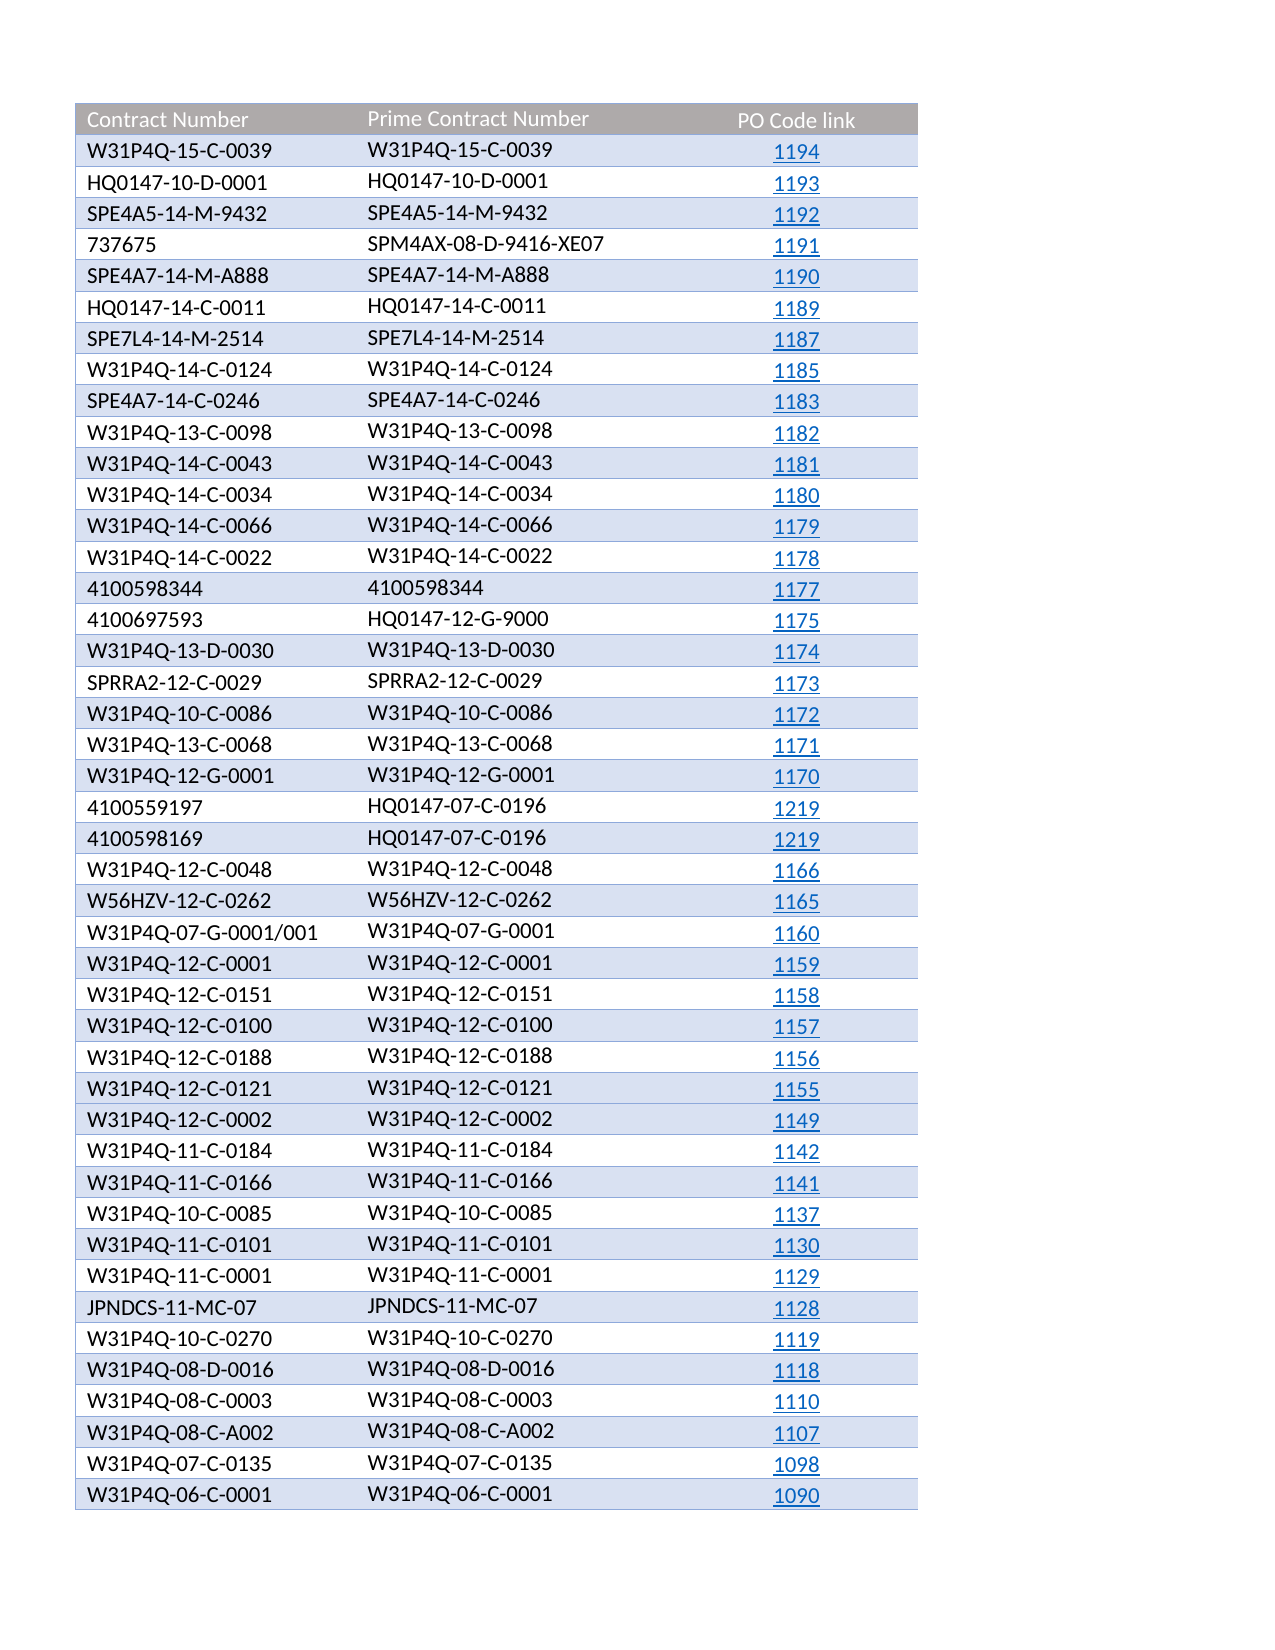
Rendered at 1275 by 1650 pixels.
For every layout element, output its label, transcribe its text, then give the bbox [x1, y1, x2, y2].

table_cell W31P4Q-11-C-0184 [356, 1135, 675, 1166]
table_cell 1160 [675, 917, 918, 947]
table_cell 1137 [675, 1198, 918, 1228]
table_cell 1166 [675, 854, 918, 884]
table_cell W31P4Q-12-C-0151 [76, 979, 356, 1009]
table_cell W31P4Q-10-C-0085 [356, 1198, 675, 1228]
table_cell HQ0147-07-C-0196 [356, 792, 675, 822]
table_cell 1129 [675, 1260, 918, 1291]
table_cell W31P4Q-13-D-0030 [76, 635, 356, 666]
table_cell 1119 [675, 1323, 918, 1353]
table_cell 1159 [675, 948, 918, 978]
table_cell 1165 [675, 885, 918, 916]
table_cell W31P4Q-10-C-0086 [76, 698, 356, 728]
table_cell 737675 [76, 229, 356, 259]
table_cell 1157 [675, 1010, 918, 1041]
table_header PO Code link [675, 104, 918, 134]
table_cell W31P4Q-07-C-0135 [76, 1448, 356, 1478]
table_cell 1110 [675, 1385, 918, 1416]
table_cell W31P4Q-14-C-0066 [76, 510, 356, 541]
table_cell 1172 [675, 698, 918, 728]
table_cell 1189 [675, 292, 918, 322]
table_cell 1173 [675, 667, 918, 697]
table_cell W31P4Q-08-C-0003 [76, 1385, 356, 1416]
table_cell 1191 [675, 229, 918, 259]
table_cell W31P4Q-15-C-0039 [356, 135, 675, 166]
table_cell SPE4A7-14-M-A888 [356, 260, 675, 291]
table_cell W31P4Q-13-C-0098 [76, 417, 356, 447]
table_cell 1178 [675, 542, 918, 572]
table_cell W31P4Q-12-C-0002 [356, 1104, 675, 1134]
table_cell W31P4Q-08-D-0016 [76, 1354, 356, 1384]
table_cell SPE7L4-14-M-2514 [356, 323, 675, 353]
table_cell 4100697593 [76, 604, 356, 634]
table_cell SPRRA2-12-C-0029 [76, 667, 356, 697]
table_cell 1130 [675, 1229, 918, 1259]
table_cell 1170 [675, 760, 918, 791]
table_cell W31P4Q-12-C-0100 [356, 1010, 675, 1041]
table_cell W31P4Q-14-C-0124 [76, 354, 356, 384]
table_cell 4100559197 [76, 792, 356, 822]
table_cell HQ0147-14-C-0011 [76, 292, 356, 322]
table_cell W31P4Q-14-C-0034 [356, 479, 675, 509]
table_cell 4100598344 [356, 573, 675, 603]
table_cell 1142 [675, 1135, 918, 1166]
table_cell SPE4A7-14-M-A888 [76, 260, 356, 291]
table_cell 1149 [675, 1104, 918, 1134]
table_cell 1141 [675, 1167, 918, 1197]
table_cell SPE4A7-14-C-0246 [76, 385, 356, 416]
table_cell W31P4Q-13-C-0068 [356, 729, 675, 759]
table_cell 1183 [675, 385, 918, 416]
table_cell W31P4Q-12-C-0188 [356, 1042, 675, 1072]
table_cell 4100598169 [76, 823, 356, 853]
table_cell W31P4Q-11-C-0166 [356, 1167, 675, 1197]
table_cell 1193 [675, 167, 918, 197]
table_cell SPM4AX-08-D-9416-XE07 [356, 229, 675, 259]
table_cell W31P4Q-13-C-0098 [356, 417, 675, 447]
table_cell W31P4Q-06-C-0001 [76, 1479, 356, 1509]
table_cell W31P4Q-15-C-0039 [76, 135, 356, 166]
table_cell W31P4Q-14-C-0066 [356, 510, 675, 541]
table_cell W31P4Q-08-D-0016 [356, 1354, 675, 1384]
table_cell 1118 [675, 1354, 918, 1384]
table_cell 1194 [675, 135, 918, 166]
table_cell 1181 [675, 448, 918, 478]
table_cell W31P4Q-13-D-0030 [356, 635, 675, 666]
table_header Prime Contract Number [356, 104, 675, 134]
table_cell W31P4Q-08-C-A002 [356, 1417, 675, 1447]
table_cell W31P4Q-14-C-0022 [76, 542, 356, 572]
table_cell W31P4Q-12-C-0001 [76, 948, 356, 978]
table_cell HQ0147-10-D-0001 [76, 167, 356, 197]
table_cell 1171 [675, 729, 918, 759]
table_cell 1179 [675, 510, 918, 541]
table_cell W31P4Q-07-G-0001/001 [76, 917, 356, 947]
table_cell W31P4Q-07-C-0135 [356, 1448, 675, 1478]
table_cell 1098 [675, 1448, 918, 1478]
table_cell SPE4A7-14-C-0246 [356, 385, 675, 416]
table_cell HQ0147-12-G-9000 [356, 604, 675, 634]
table_cell W31P4Q-12-G-0001 [356, 760, 675, 791]
table_cell 1090 [675, 1479, 918, 1509]
table_cell 1155 [675, 1073, 918, 1103]
table_cell W31P4Q-11-C-0101 [76, 1229, 356, 1259]
table_cell W31P4Q-12-C-0048 [76, 854, 356, 884]
table_cell W31P4Q-12-C-0121 [76, 1073, 356, 1103]
table_cell W31P4Q-10-C-0270 [76, 1323, 356, 1353]
table_cell W31P4Q-11-C-0101 [356, 1229, 675, 1259]
table_cell W31P4Q-11-C-0001 [76, 1260, 356, 1291]
table_cell HQ0147-10-D-0001 [356, 167, 675, 197]
table_cell 1174 [675, 635, 918, 666]
table_cell 1219 [675, 823, 918, 853]
table_cell W31P4Q-06-C-0001 [356, 1479, 675, 1509]
table_cell W31P4Q-14-C-0022 [356, 542, 675, 572]
table_cell HQ0147-14-C-0011 [356, 292, 675, 322]
table_header Contract Number [76, 104, 356, 134]
table_cell W31P4Q-10-C-0085 [76, 1198, 356, 1228]
table_cell W31P4Q-14-C-0124 [356, 354, 675, 384]
table_cell W31P4Q-11-C-0184 [76, 1135, 356, 1166]
table_cell SPE4A5-14-M-9432 [76, 198, 356, 228]
table_cell SPE7L4-14-M-2514 [76, 323, 356, 353]
table_cell 1182 [675, 417, 918, 447]
table_cell 1190 [675, 260, 918, 291]
table_cell 1185 [675, 354, 918, 384]
table_cell HQ0147-07-C-0196 [356, 823, 675, 853]
table_cell W31P4Q-13-C-0068 [76, 729, 356, 759]
table_cell JPNDCS-11-MC-07 [356, 1292, 675, 1322]
table_cell W31P4Q-12-C-0001 [356, 948, 675, 978]
table_cell 1107 [675, 1417, 918, 1447]
table_cell W31P4Q-12-C-0048 [356, 854, 675, 884]
table_cell 1175 [675, 604, 918, 634]
table_cell 1219 [675, 792, 918, 822]
table_cell 1158 [675, 979, 918, 1009]
table_cell W31P4Q-12-C-0151 [356, 979, 675, 1009]
table_cell 1177 [675, 573, 918, 603]
table_cell W31P4Q-11-C-0001 [356, 1260, 675, 1291]
table_cell 1156 [675, 1042, 918, 1072]
table_cell W31P4Q-11-C-0166 [76, 1167, 356, 1197]
table_cell W31P4Q-12-G-0001 [76, 760, 356, 791]
table_cell W31P4Q-07-G-0001 [356, 917, 675, 947]
table_cell SPRRA2-12-C-0029 [356, 667, 675, 697]
table_cell SPE4A5-14-M-9432 [356, 198, 675, 228]
table_cell W31P4Q-08-C-0003 [356, 1385, 675, 1416]
table_cell W31P4Q-12-C-0121 [356, 1073, 675, 1103]
table_cell W31P4Q-08-C-A002 [76, 1417, 356, 1447]
table_cell W31P4Q-14-C-0034 [76, 479, 356, 509]
table_cell W31P4Q-12-C-0002 [76, 1104, 356, 1134]
table_cell W31P4Q-10-C-0086 [356, 698, 675, 728]
table_cell W31P4Q-10-C-0270 [356, 1323, 675, 1353]
table_cell 4100598344 [76, 573, 356, 603]
table_cell W31P4Q-14-C-0043 [76, 448, 356, 478]
table_cell W56HZV-12-C-0262 [76, 885, 356, 916]
table_cell JPNDCS-11-MC-07 [76, 1292, 356, 1322]
table_cell 1180 [675, 479, 918, 509]
table_cell W31P4Q-12-C-0188 [76, 1042, 356, 1072]
table_cell 1128 [675, 1292, 918, 1322]
table_cell W56HZV-12-C-0262 [356, 885, 675, 916]
table_cell W31P4Q-12-C-0100 [76, 1010, 356, 1041]
table_cell 1192 [675, 198, 918, 228]
table_cell W31P4Q-14-C-0043 [356, 448, 675, 478]
table_cell 1187 [675, 323, 918, 353]
